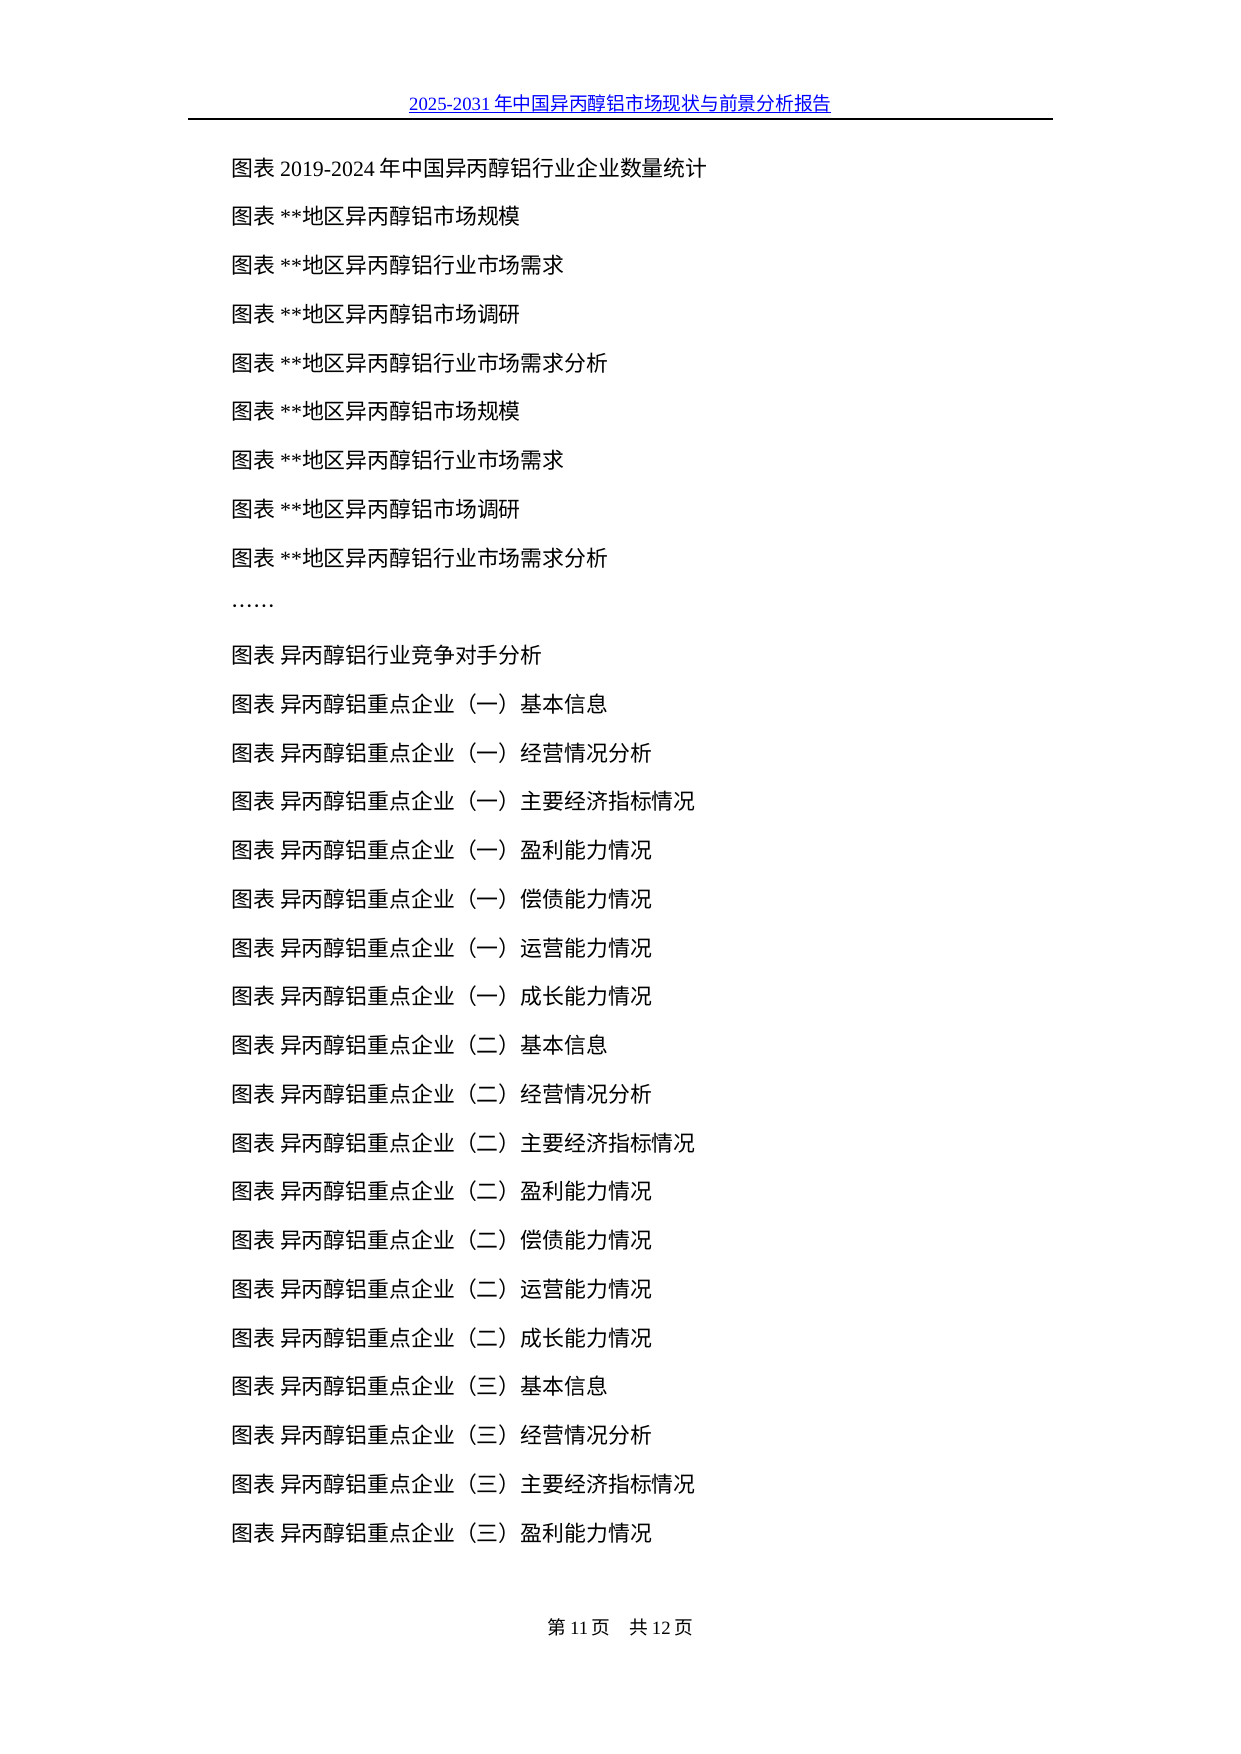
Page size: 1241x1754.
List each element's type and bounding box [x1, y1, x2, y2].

text [187, 150, 1053, 1548]
